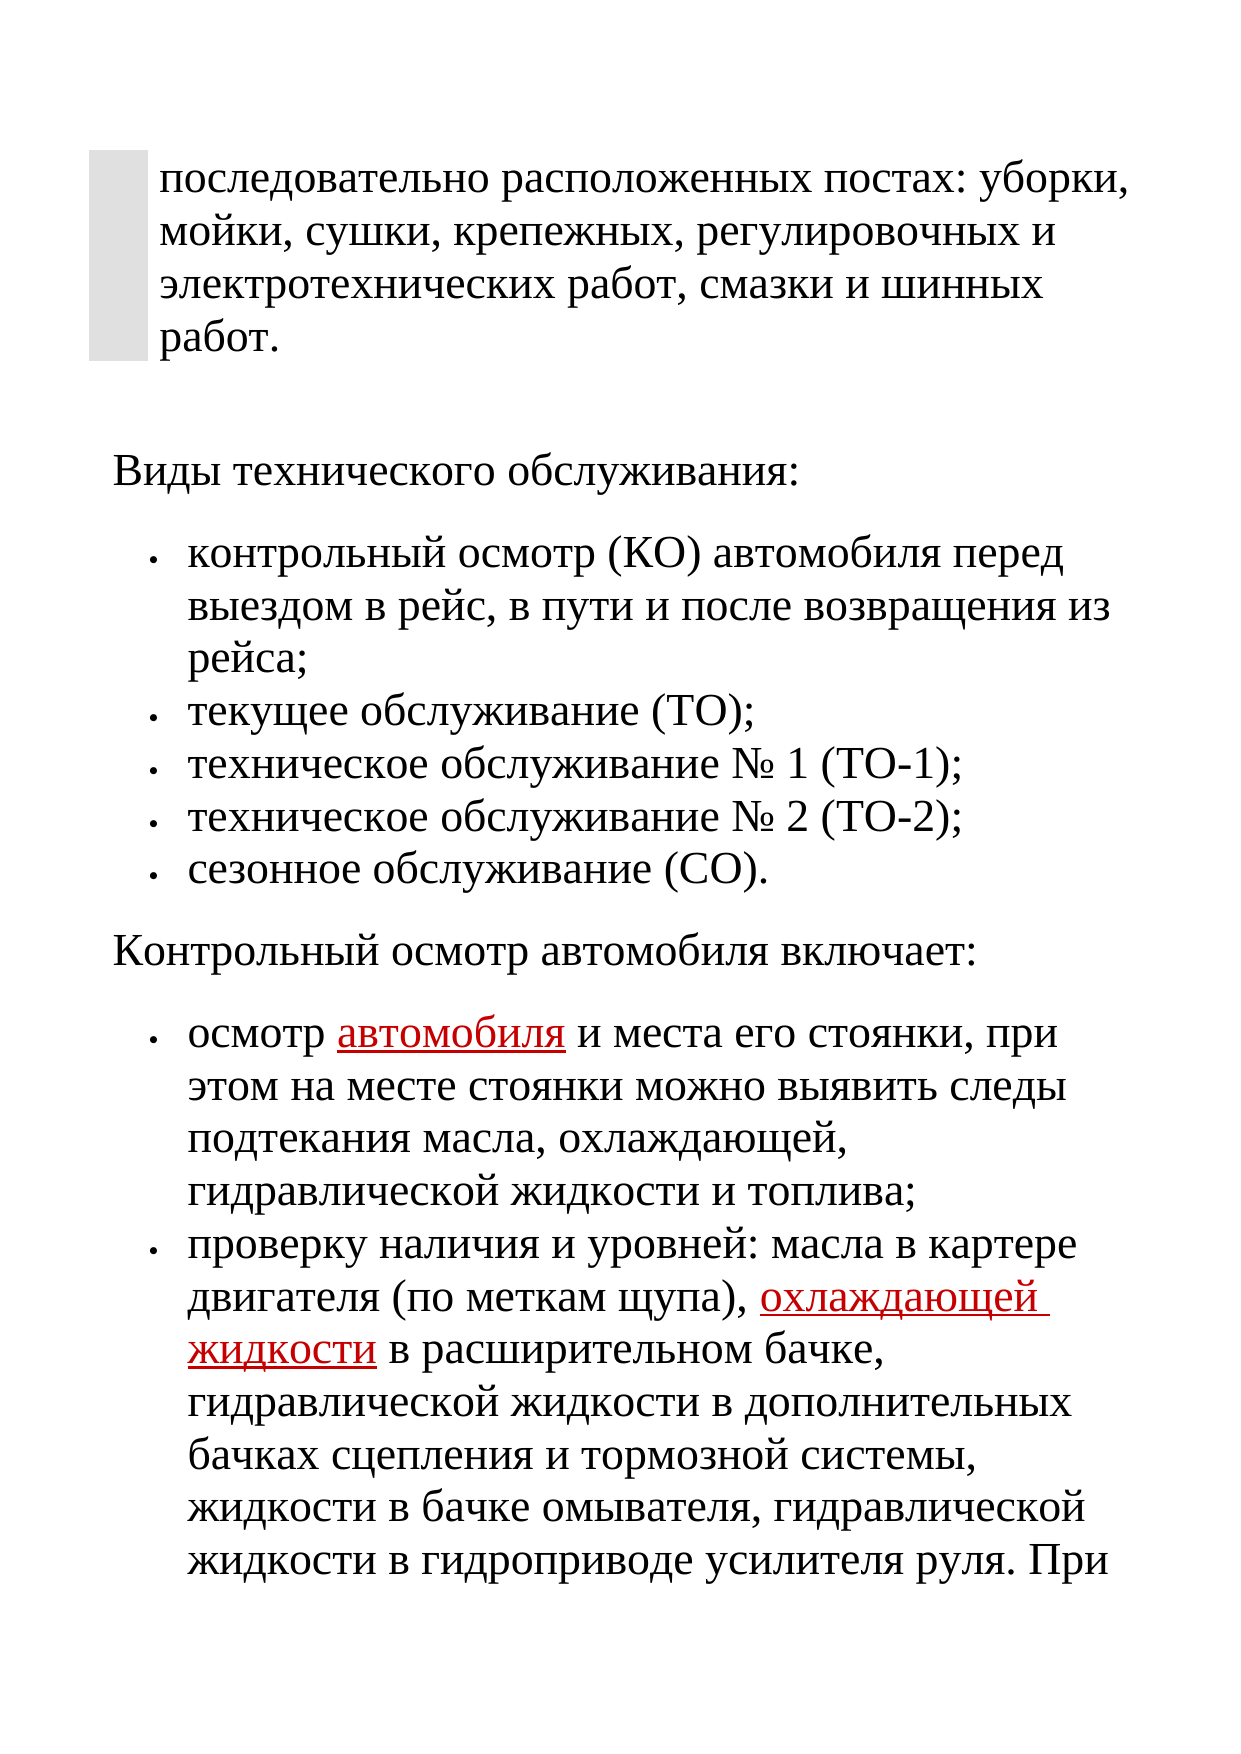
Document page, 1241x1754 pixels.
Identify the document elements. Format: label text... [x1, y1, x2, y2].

table_header [89, 150, 148, 361]
list техническое обслуживание № 2 (ТО-2); [150, 788, 1128, 841]
list сезонное обслуживание (СО). [150, 841, 1128, 893]
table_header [148, 150, 1152, 361]
text Контрольный осмотр автомобиля включает: [112, 923, 1128, 975]
text Виды технического обслуживания: [112, 443, 1128, 495]
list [150, 1215, 1128, 1584]
list осмотр автомобиля и места его стоянки, при этом на месте стоянки можно выявить следы подтекания масла, охлаждающей, гидравлической жидкости и топлива; [150, 1004, 1128, 1215]
list техническое обслуживание № 1 (ТО-1); [150, 735, 1128, 788]
list контрольный осмотр (КО) автомобиля перед выездом в рейс, в пути и после возвращения из рейса; [150, 524, 1128, 683]
list текущее обслуживание (ТО); [150, 683, 1128, 735]
